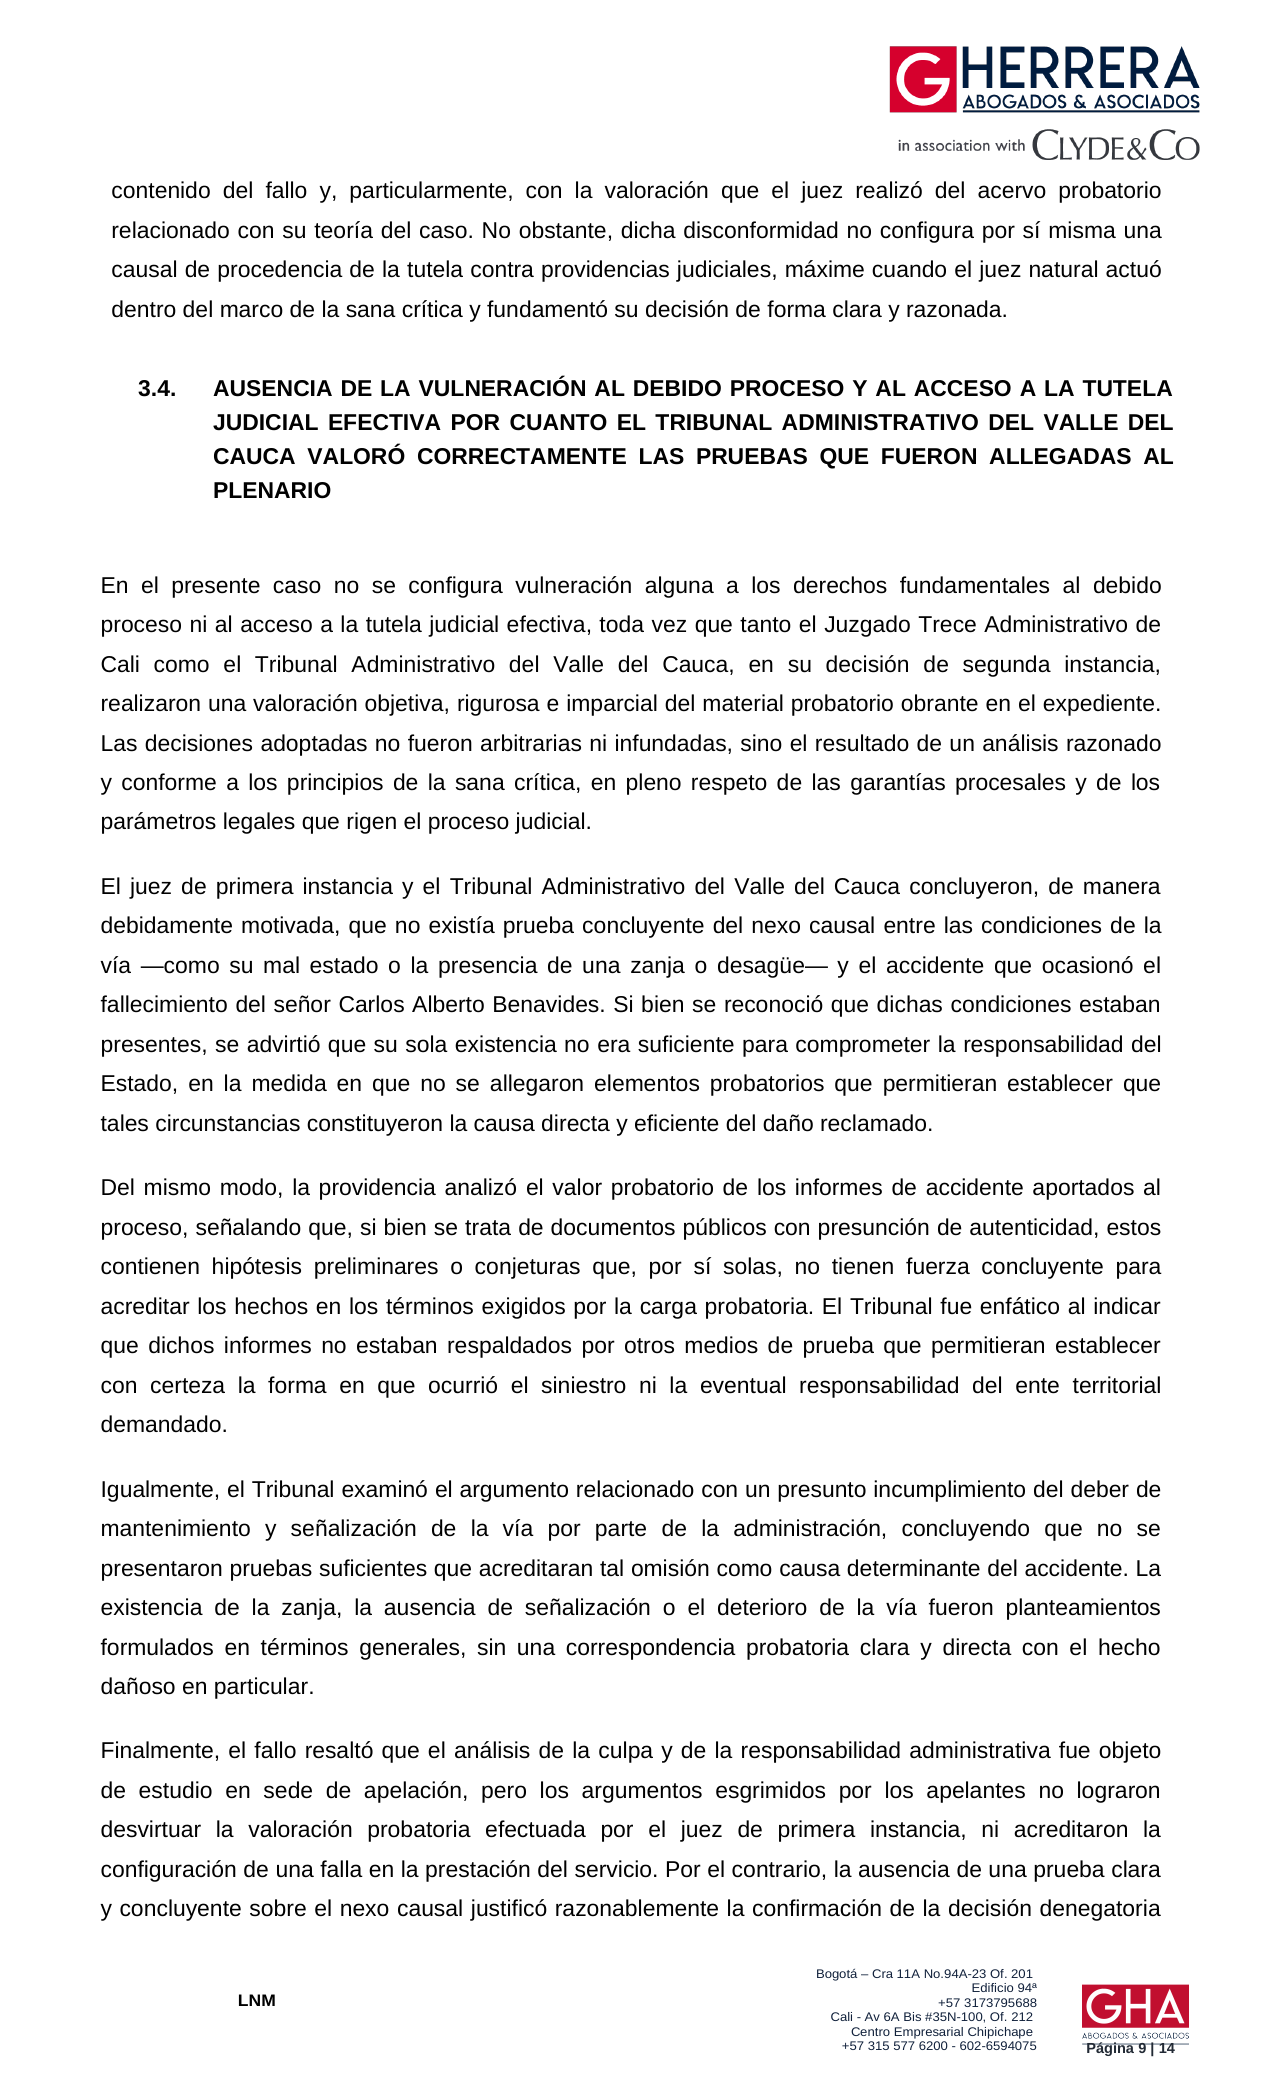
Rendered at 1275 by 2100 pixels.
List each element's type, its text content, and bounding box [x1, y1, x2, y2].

list AUSENCIA DE LA VULNERACIÓN AL DEBIDO PROCESO Y AL ACCESO A LA TUTELA JUDICIAL EFECTIVA POR CUANTO EL TRIBUNAL ADMINISTRATIVO DEL VALLE DEL CAUCA VALORÓ CORRECTAMENTE LAS PRUEBAS QUE FUERON ALLEGADAS AL PLENARIO [138, 374, 1174, 503]
text El juez de primera instancia y el Tribunal Administrativo del Valle del Cauca concluyeron, de manera debidamente motivada, que no existía prueba concluyente del nexo causal entre las condiciones de la vía —como su mal estado o la presencia de una zanja o desagüe— y el accidente que ocasionó el fallecimiento del señor Carlos Alberto Benavides. Si bien se reconoció que dichas condiciones estaban presentes, se advirtió que su sola existencia no era suficiente para comprometer la responsabilidad del Estado, en la medida en que no se allegaron elementos probatorios que permitieran establecer que tales circunstancias constituyeron la causa directa y eficiente del daño reclamado. [100, 873, 1162, 1136]
picture [869, 29, 1220, 177]
text En el presente caso no se configura vulneración alguna a los derechos fundamentales al debido proceso ni al acceso a la tutela judicial efectiva, toda vez que tanto el Juzgado Trece Administrativo de Cali como el Tribunal Administrativo del Valle del Cauca, en su decisión de segunda instancia, realizaron una valoración objetiva, rigurosa e imparcial del material probatorio obrante en el expediente. Las decisiones adoptadas no fueron arbitrarias ni infundadas, sino el resultado de un análisis razonado y conforme a los principios de la sana crítica, en pleno respeto de las garantías procesales y de los parámetros legales que rigen el proceso judicial. [100, 572, 1162, 835]
text Igualmente, el Tribunal examinó el argumento relacionado con un presunto incumplimiento del deber de mantenimiento y señalización de la vía por parte de la administración, concluyendo que no se presentaron pruebas suficientes que acreditaran tal omisión como causa determinante del accidente. La existencia de la zanja, la ausencia de señalización o el deterioro de la vía fueron planteamientos formulados en términos generales, sin una correspondencia probatoria clara y directa con el hecho dañoso en particular. [100, 1476, 1162, 1699]
picture [1075, 1981, 1195, 2049]
text Del mismo modo, la providencia analizó el valor probatorio de los informes de accidente aportados al proceso, señalando que, si bien se trata de documentos públicos con presunción de autenticidad, estos contienen hipótesis preliminares o conjeturas que, por sí solas, no tienen fuerza concluyente para acreditar los hechos en los términos exigidos por la carga probatoria. El Tribunal fue enfático al indicar que dichos informes no estaban respaldados por otros medios de prueba que permitieran establecer con certeza la forma en que ocurrió el siniestro ni la eventual responsabilidad del ente territorial demandado. [100, 1174, 1162, 1437]
